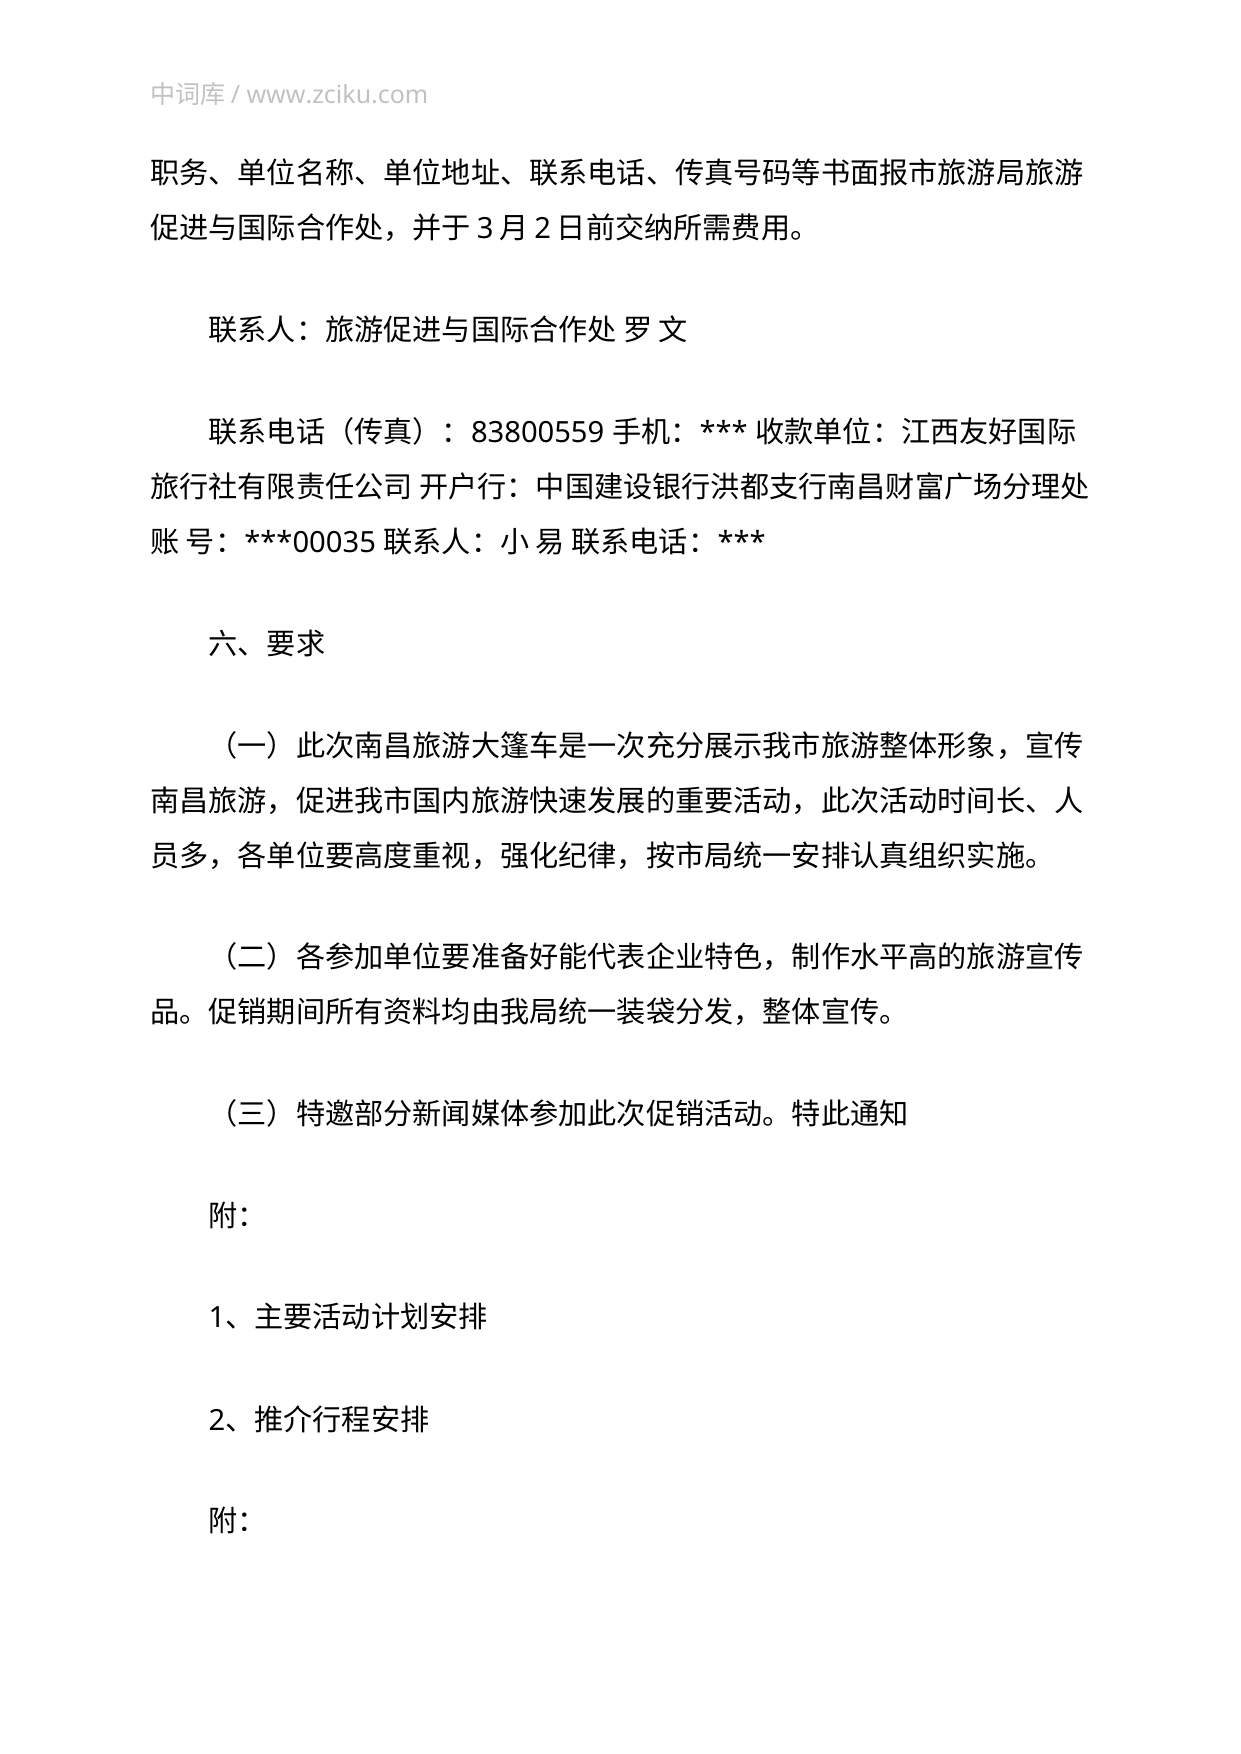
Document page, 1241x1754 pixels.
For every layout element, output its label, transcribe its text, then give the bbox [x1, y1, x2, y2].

text （一）此次南昌旅游大篷车是一次充分展示我市旅游整体形象，宣传南昌旅游，促进我市国内旅游快速发展的重要活动，此次活动时间长、人员多，各单位要高度重视，强化纪律，按市局统一安排认真组织实施。 [150, 722, 1090, 874]
text 附： [150, 1498, 1090, 1540]
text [150, 150, 1090, 247]
text （三）特邀部分新闻媒体参加此次促销活动。特此通知 [150, 1091, 1090, 1133]
text 六、要求 [150, 621, 1090, 663]
text 2、推介行程安排 [150, 1396, 1090, 1438]
text 1、主要活动计划安排 [150, 1294, 1090, 1336]
text （二）各参加单位要准备好能代表企业特色，制作水平高的旅游宣传品。促销期间所有资料均由我局统一装袋分发，整体宣传。 [150, 934, 1090, 1031]
text 联系人：旅游促进与国际合作处 罗 文 [150, 307, 1090, 349]
text 附： [150, 1192, 1090, 1234]
text 联系电话（传真）：83800559 手机：*** 收款单位：江西友好国际旅行社有限责任公司 开户行：中国建设银行洪都支行南昌财富广场分理处 账 号：***00035 联系人：小 易 联系电话：*** [150, 409, 1090, 561]
